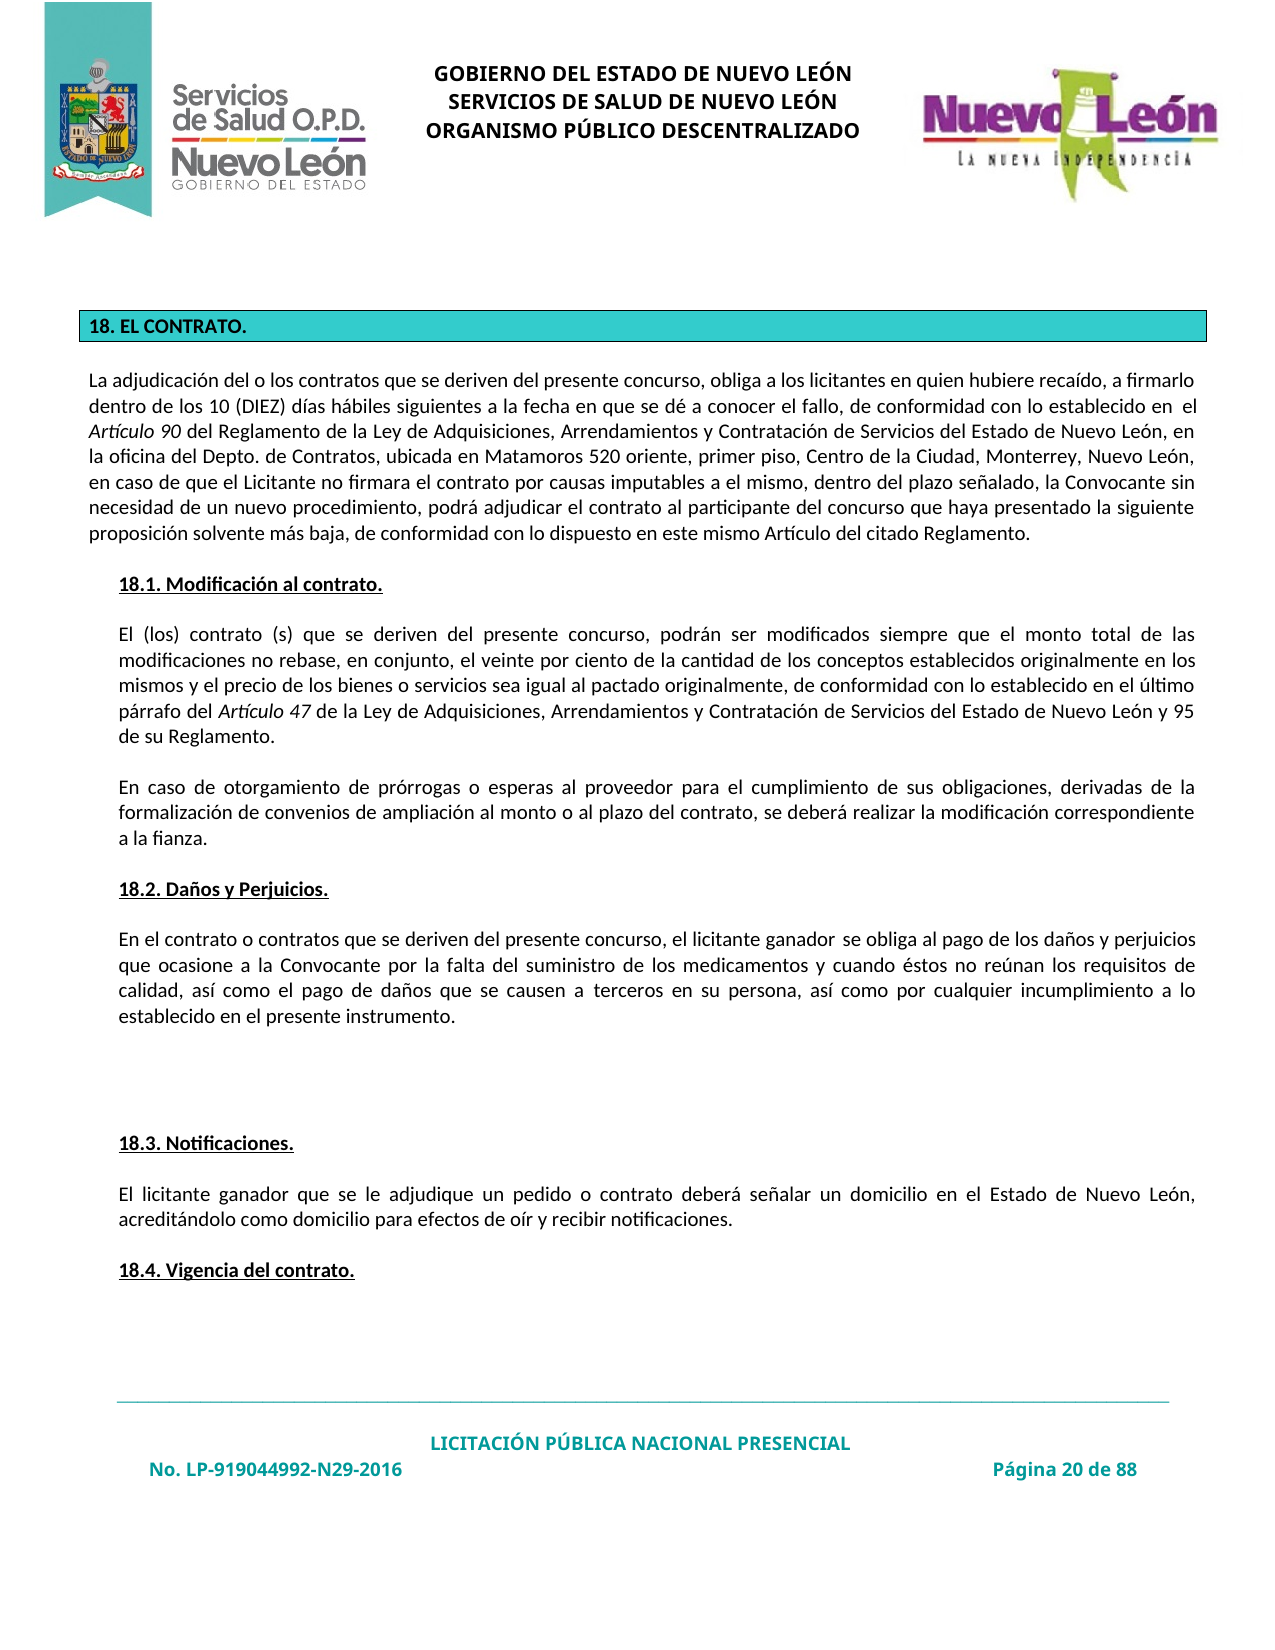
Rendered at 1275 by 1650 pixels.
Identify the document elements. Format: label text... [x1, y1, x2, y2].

text El licitante ganador que se le adjudique un pedido o contrato deberá señalar un domicilio en el Estado de Nuevo León, acreditándolo como domicilio para efectos de oír y recibir notificaciones. [118, 1181, 1197, 1232]
text La adjudicación del o los contratos que se deriven del presente concurso, obliga a los licitantes en quien hubiere recaído, a firmarlo dentro de los 10 (DIEZ) días hábiles siguientes a la fecha en que se dé a conocer el fallo, de conformidad con lo establecido en el Artículo 90 del Reglamento de la Ley de Adquisiciones, Arrendamientos y Contratación de Servicios del Estado de Nuevo León, en la oficina del Depto. de Contratos, ubicada en Matamoros 520 oriente, primer piso, Centro de la Ciudad, Monterrey, Nuevo León, en caso de que el Licitante no firmara el contrato por causas imputables a el mismo, dentro del plazo señalado, la Convocante sin necesidad de un nuevo procedimiento, podrá adjudicar el contrato al participante del concurso que haya presentado la siguiente proposición solvente más baja, de conformidad con lo dispuesto en este mismo Artículo del citado Reglamento. [89, 367, 1197, 545]
text 18.1. Modificación al contrato. [118, 571, 1197, 596]
text En caso de otorgamiento de prórrogas o esperas al proveedor para el cumplimiento de sus obligaciones, derivadas de la formalización de convenios de ampliación al monto o al plazo del contrato, se deberá realizar la modificación correspondiente a la fianza. [118, 774, 1197, 850]
text 18.4. Vigencia del contrato. [118, 1257, 1197, 1282]
picture [15, 2, 1249, 229]
text El (los) contrato (s) que se deriven del presente concurso, podrán ser modificados siempre que el monto total de las modificaciones no rebase, en conjunto, el veinte por ciento de la cantidad de los conceptos establecidos originalmente en los mismos y el precio de los bienes o servicios sea igual al pactado originalmente, de conformidad con lo establecido en el último párrafo del Artículo 47 de la Ley de Adquisiciones, Arrendamientos y Contratación de Servicios del Estado de Nuevo León y 95 de su Reglamento. [118, 622, 1197, 749]
text 18.3. Notificaciones. [118, 1130, 1197, 1155]
text 18.2. Daños y Perjuicios. [118, 876, 1197, 901]
text 18. EL CONTRATO. [80, 311, 1206, 341]
text En el contrato o contratos que se deriven del presente concurso, el licitante ganador se obliga al pago de los daños y perjuicios que ocasione a la Convocante por la falta del suministro de los medicamentos y cuando éstos no reúnan los requisitos de calidad, así como el pago de daños que se causen a terceros en su persona, así como por cualquier incumplimiento a lo establecido en el presente instrumento. [118, 927, 1197, 1028]
